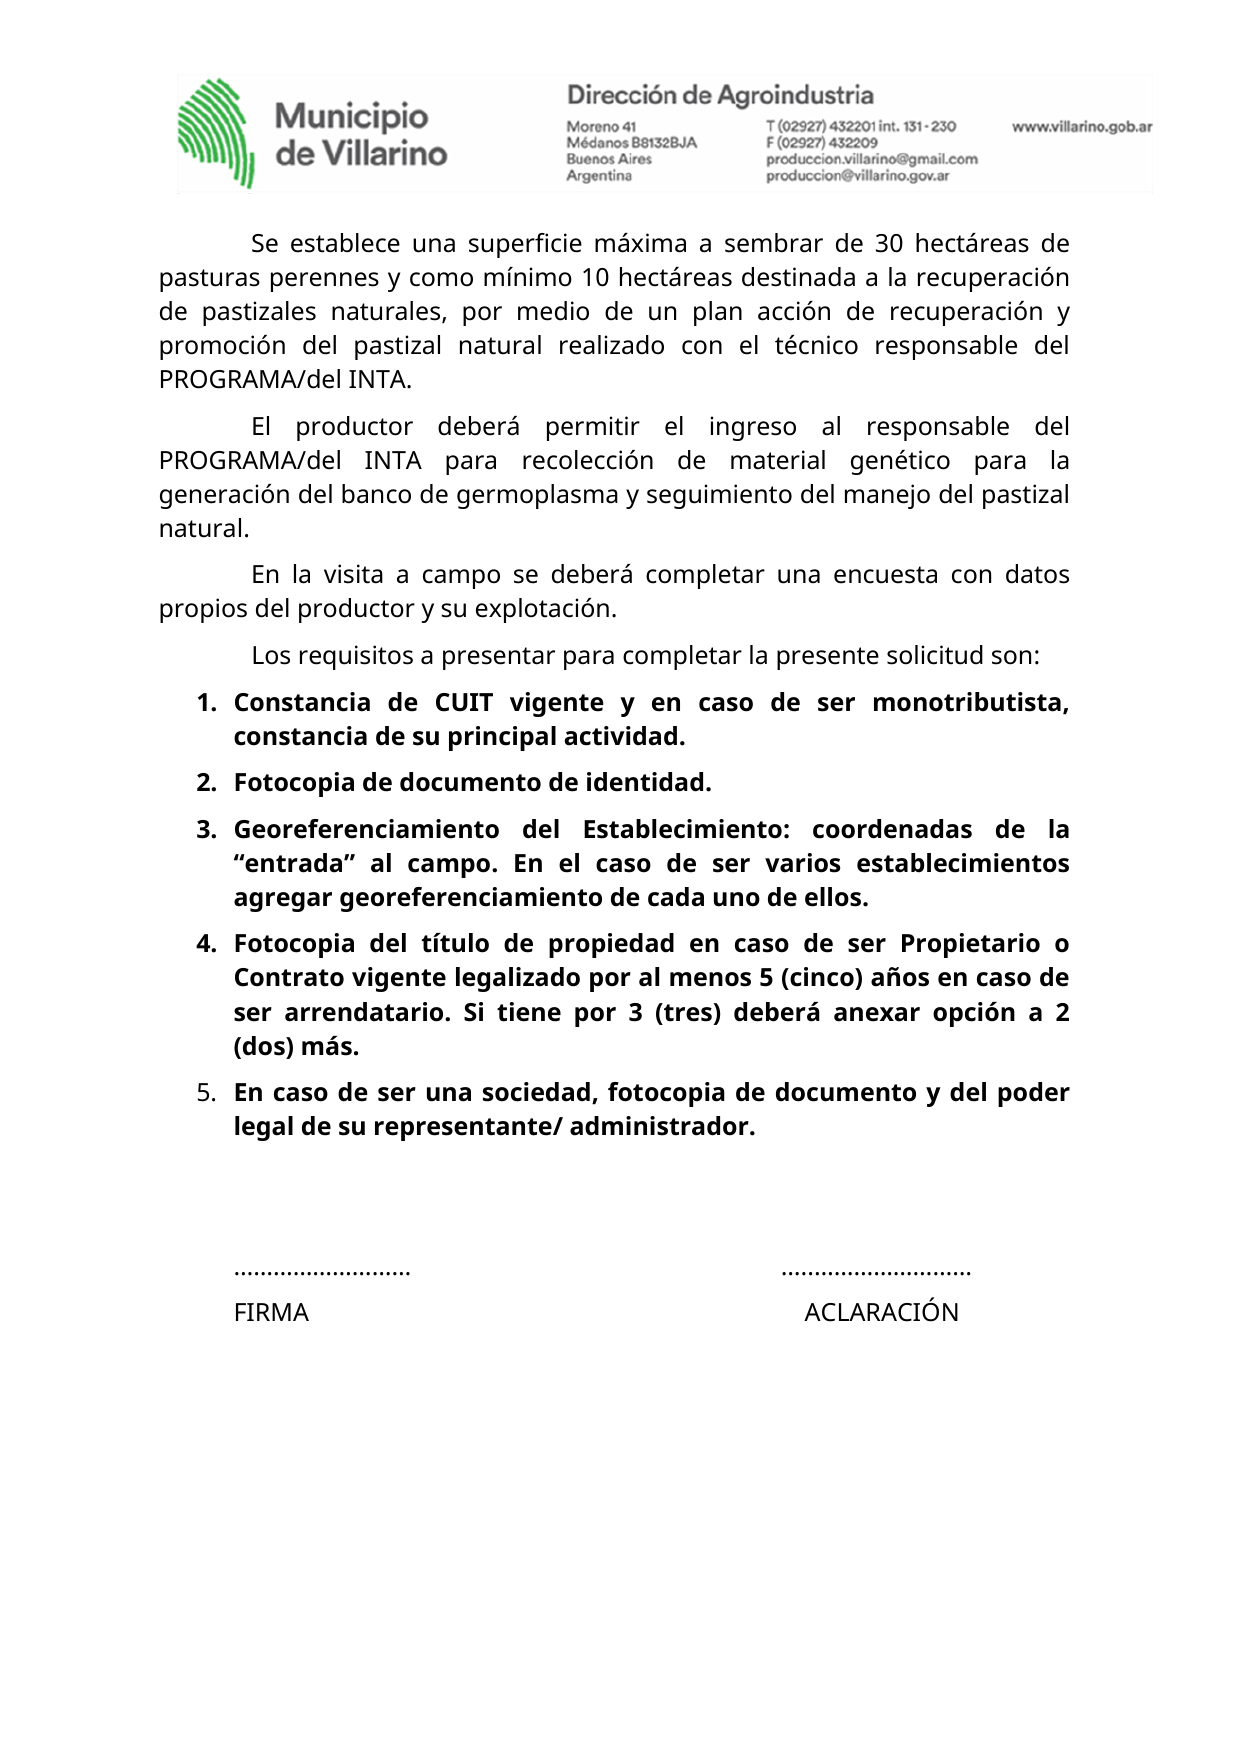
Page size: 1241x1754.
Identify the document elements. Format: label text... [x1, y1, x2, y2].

text FIRMA ACLARACIÓN [233, 1295, 1071, 1329]
list En caso de ser una sociedad, fotocopia de documento y del poder legal de su representante/ administrador. [196, 1075, 1071, 1143]
list Fotocopia del título de propiedad en caso de ser Propietario o Contrato vigente legalizado por al menos 5 (cinco) años en caso de ser arrendatario. Si tiene por 3 (tres) deberá anexar opción a 2 (dos) más. [196, 926, 1071, 1062]
picture [177, 73, 1154, 194]
list Fotocopia de documento de identidad. [196, 765, 1071, 799]
text Se establece una superficie máxima a sembrar de 30 hectáreas de pasturas perennes y como mínimo 10 hectáreas destinada a la recuperación de pastizales naturales, por medio de un plan acción de recuperación y promoción del pastizal natural realizado con el técnico responsable del PROGRAMA/del INTA. [158, 225, 1071, 396]
text Los requisitos a presentar para completar la presente solicitud son: [158, 638, 1071, 672]
list Georeferenciamiento del Establecimiento: coordenadas de la “entrada” al campo. En el caso de ser varios establecimientos agregar georeferenciamiento de cada uno de ellos. [196, 811, 1071, 913]
text El productor deberá permitir el ingreso al responsable del PROGRAMA/del INTA para recolección de material genético para la generación del banco de germoplasma y seguimiento del manejo del pastizal natural. [158, 408, 1071, 544]
text En la visita a campo se deberá completar una encuesta con datos propios del productor y su explotación. [158, 557, 1071, 625]
list Constancia de CUIT vigente y en caso de ser monotributista, constancia de su principal actividad. [196, 684, 1071, 752]
text ……………………… …..…………………… [233, 1248, 1071, 1283]
